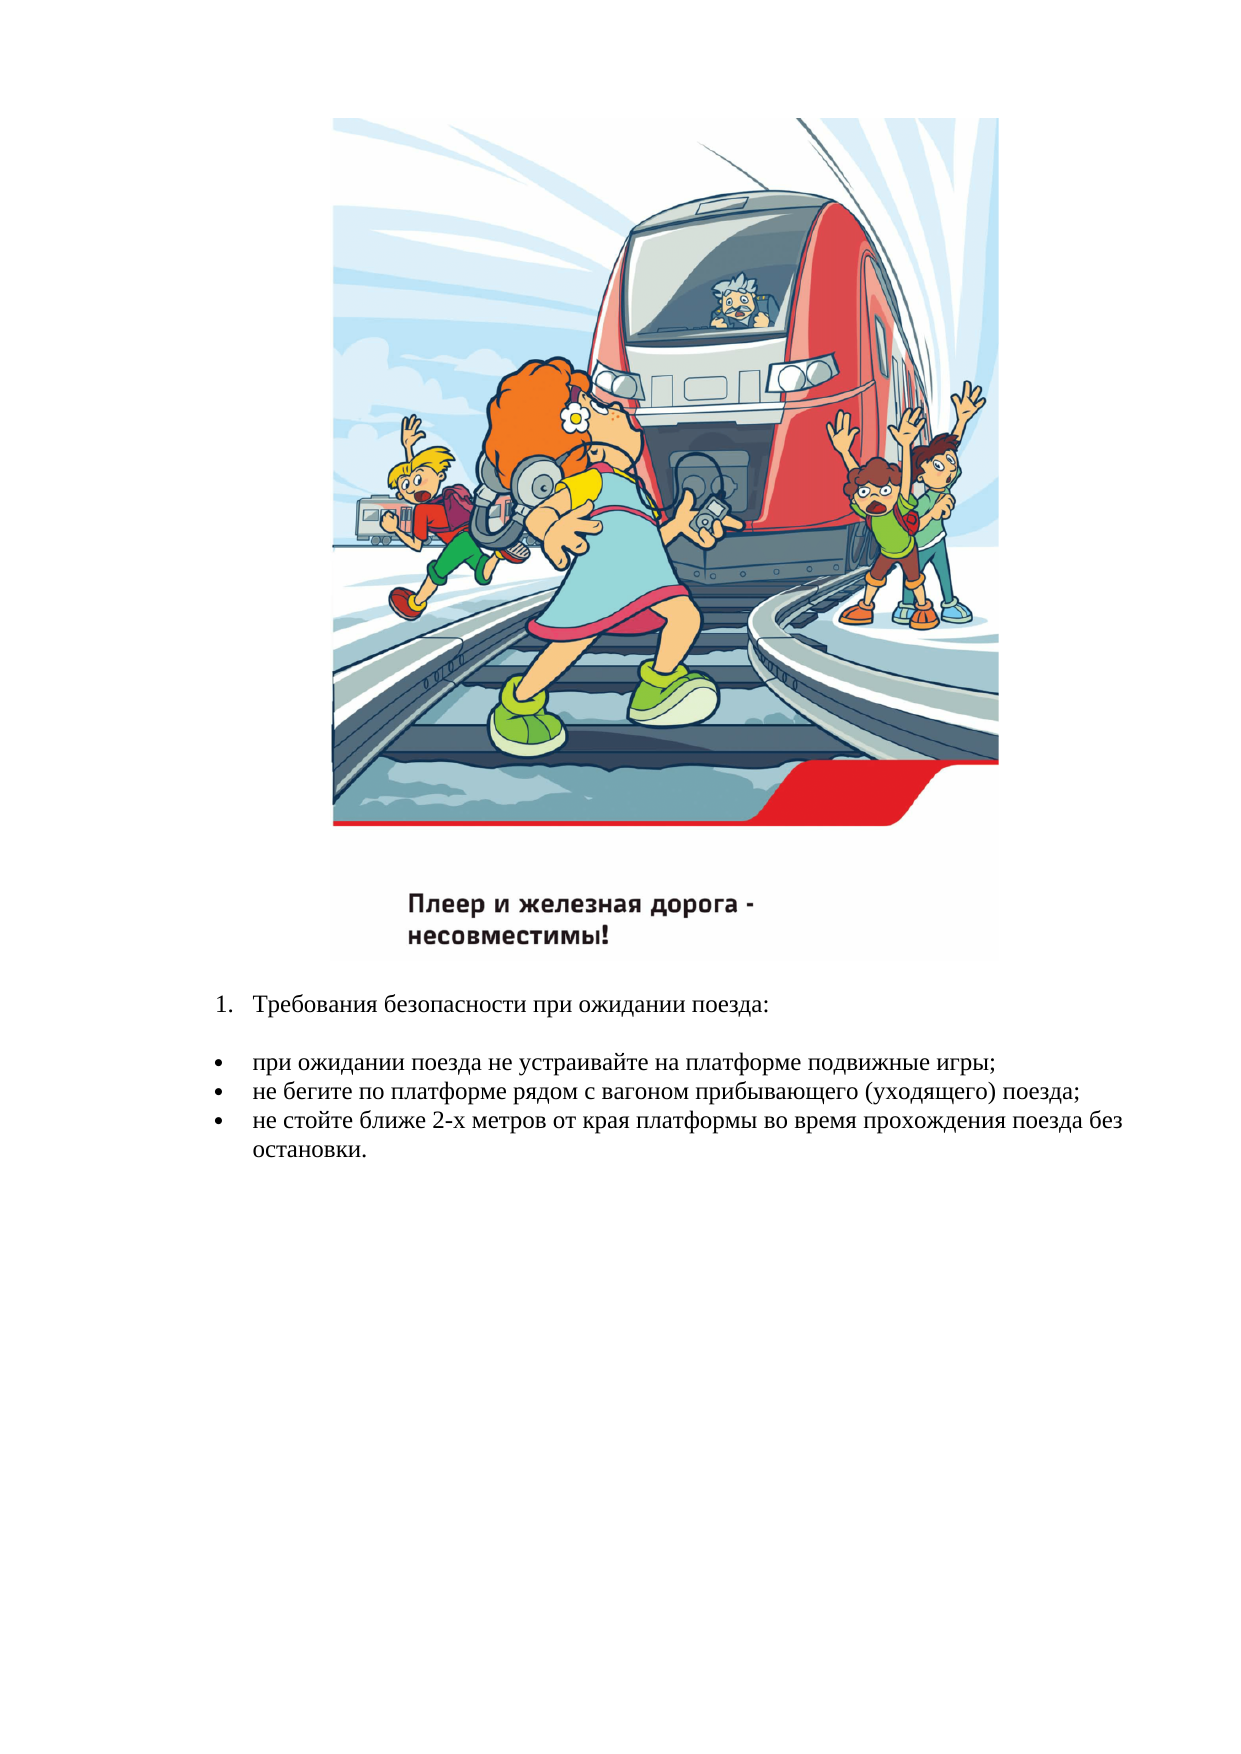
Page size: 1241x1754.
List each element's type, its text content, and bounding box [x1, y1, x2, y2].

list не стойте ближе 2-х метров от края платформы во время прохождения поезда без остановки. [215, 1105, 1152, 1162]
list не бегите по платформе рядом с вагоном прибывающего (уходящего) поезда; [215, 1076, 1152, 1105]
picture [330, 118, 999, 961]
list при ожидании поезда не устраивайте на платформе подвижные игры; [215, 1047, 1152, 1076]
list Требования безопасности при ожидании поезда: [215, 989, 1152, 1018]
